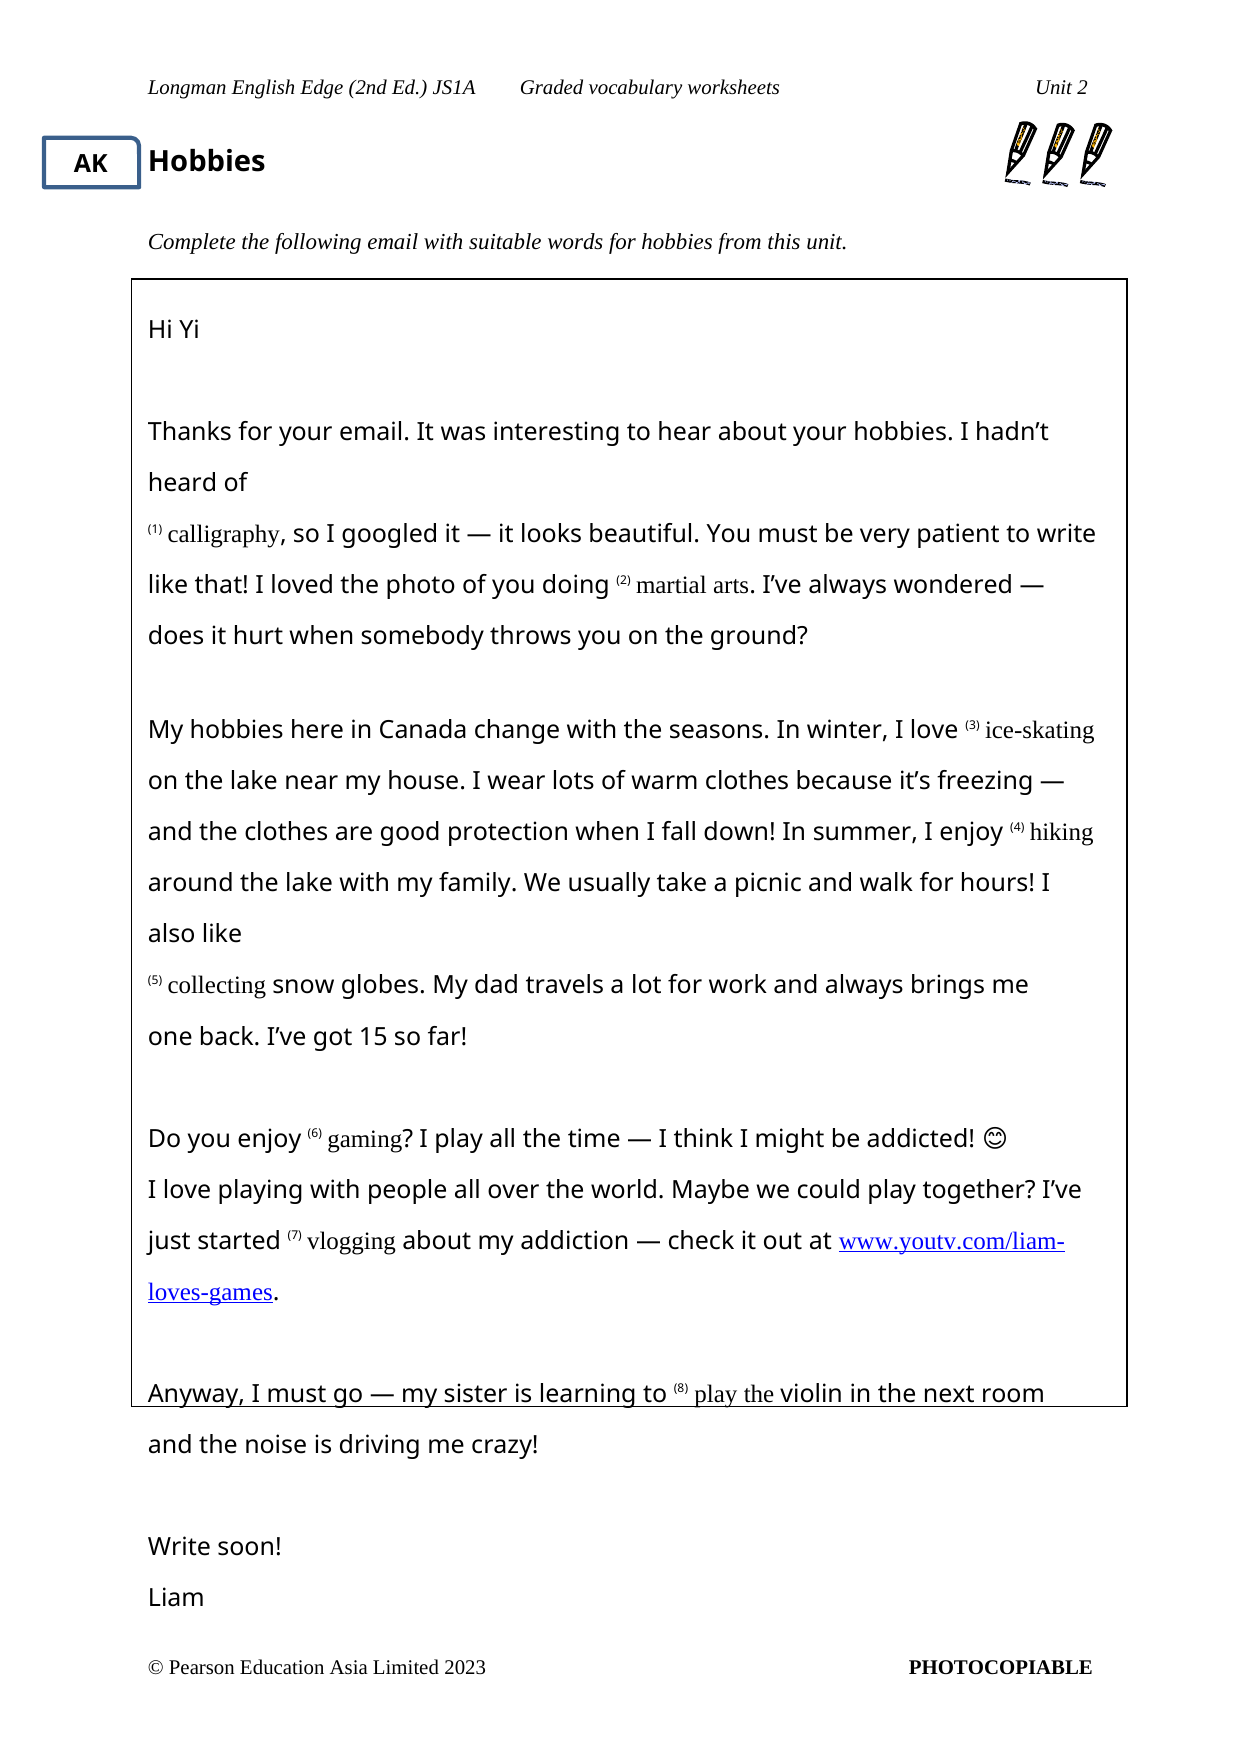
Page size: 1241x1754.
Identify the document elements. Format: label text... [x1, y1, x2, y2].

text Liam [148, 1580, 1092, 1614]
text Thanks for your email. It was interesting to hear about your hobbies. I hadn’t heard of (1) , so I googled it — it looks beautiful. You must be very patient to write like that! I loved the photo of you doing (2) . I’ve always wondered — does it hurt when somebody throws you on the ground? [148, 414, 1107, 652]
text Do you enjoy (6) ? I play all the time — I think I might be addicted! I love playing with people all over the world. Maybe we could play together? I’ve just started (7) about my addiction — check it out at www.youtv.com/liam-loves-games. [148, 1120, 1092, 1307]
text Hobbies [148, 141, 1012, 180]
text Write soon! [148, 1529, 1092, 1563]
text Hobbies [1007, 141, 1050, 180]
text Hobbies [1044, 141, 1088, 180]
text Anyway, I must go — my sister is learning to (8) violin in the next room and the noise is driving me crazy! [148, 1376, 1092, 1406]
text Hi Yi [148, 312, 1092, 346]
text Complete the following email with suitable words for hobbies from this unit. [148, 228, 1092, 255]
text Anyway, I must go — my sister is learning to (8) violin in the next room and the noise is driving me crazy! [148, 1407, 1092, 1461]
text My hobbies here in Canada change with the seasons. In winter, I love (3) on the lake near my house. I wear lots of warm clothes because it’s freezing — and the clothes are good protection when I fall down! In summer, I enjoy (4) around the lake with my family. We usually take a picnic and walk for hours! I also like (5) snow globes. My dad travels a lot for work and always brings me one back. I’ve got 15 so far! [148, 712, 1104, 1052]
